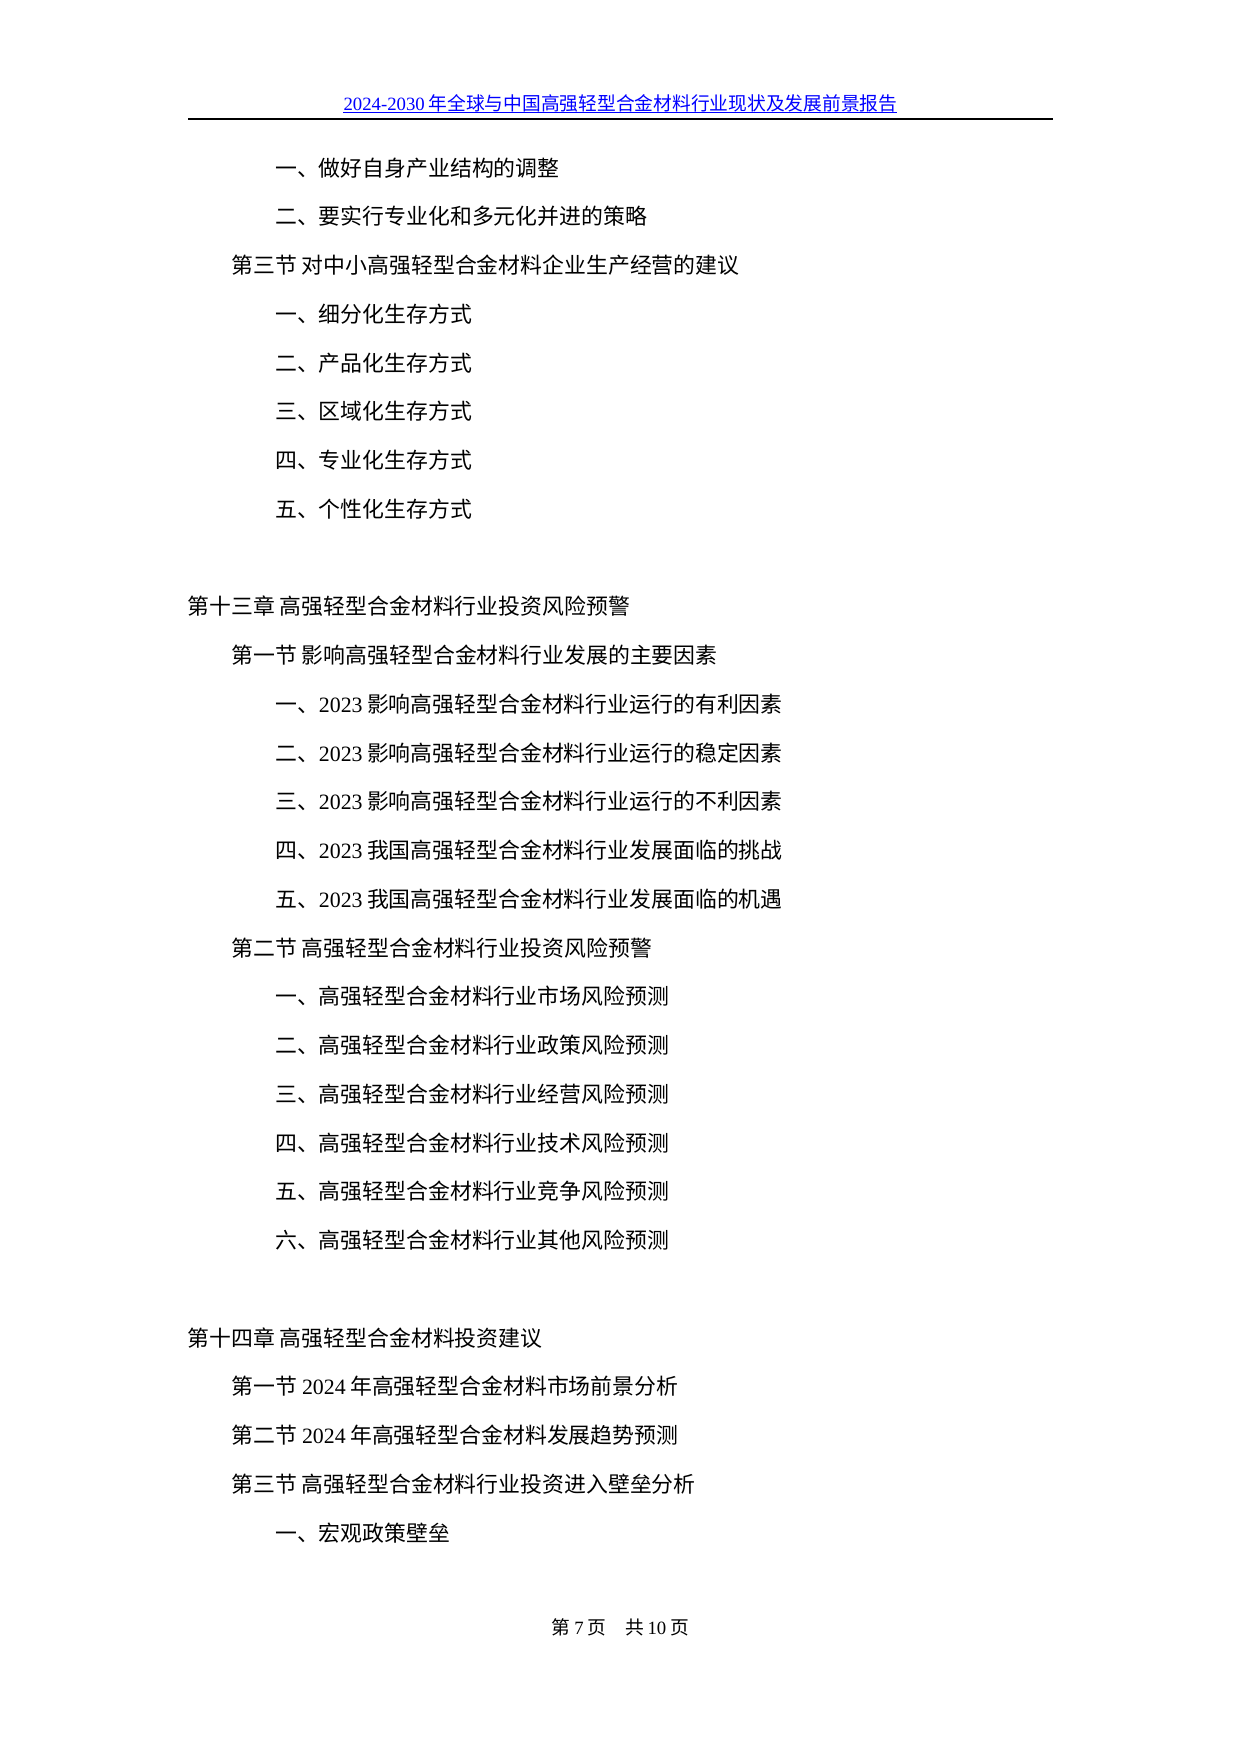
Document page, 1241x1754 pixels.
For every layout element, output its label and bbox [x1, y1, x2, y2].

text [187, 150, 1053, 1548]
